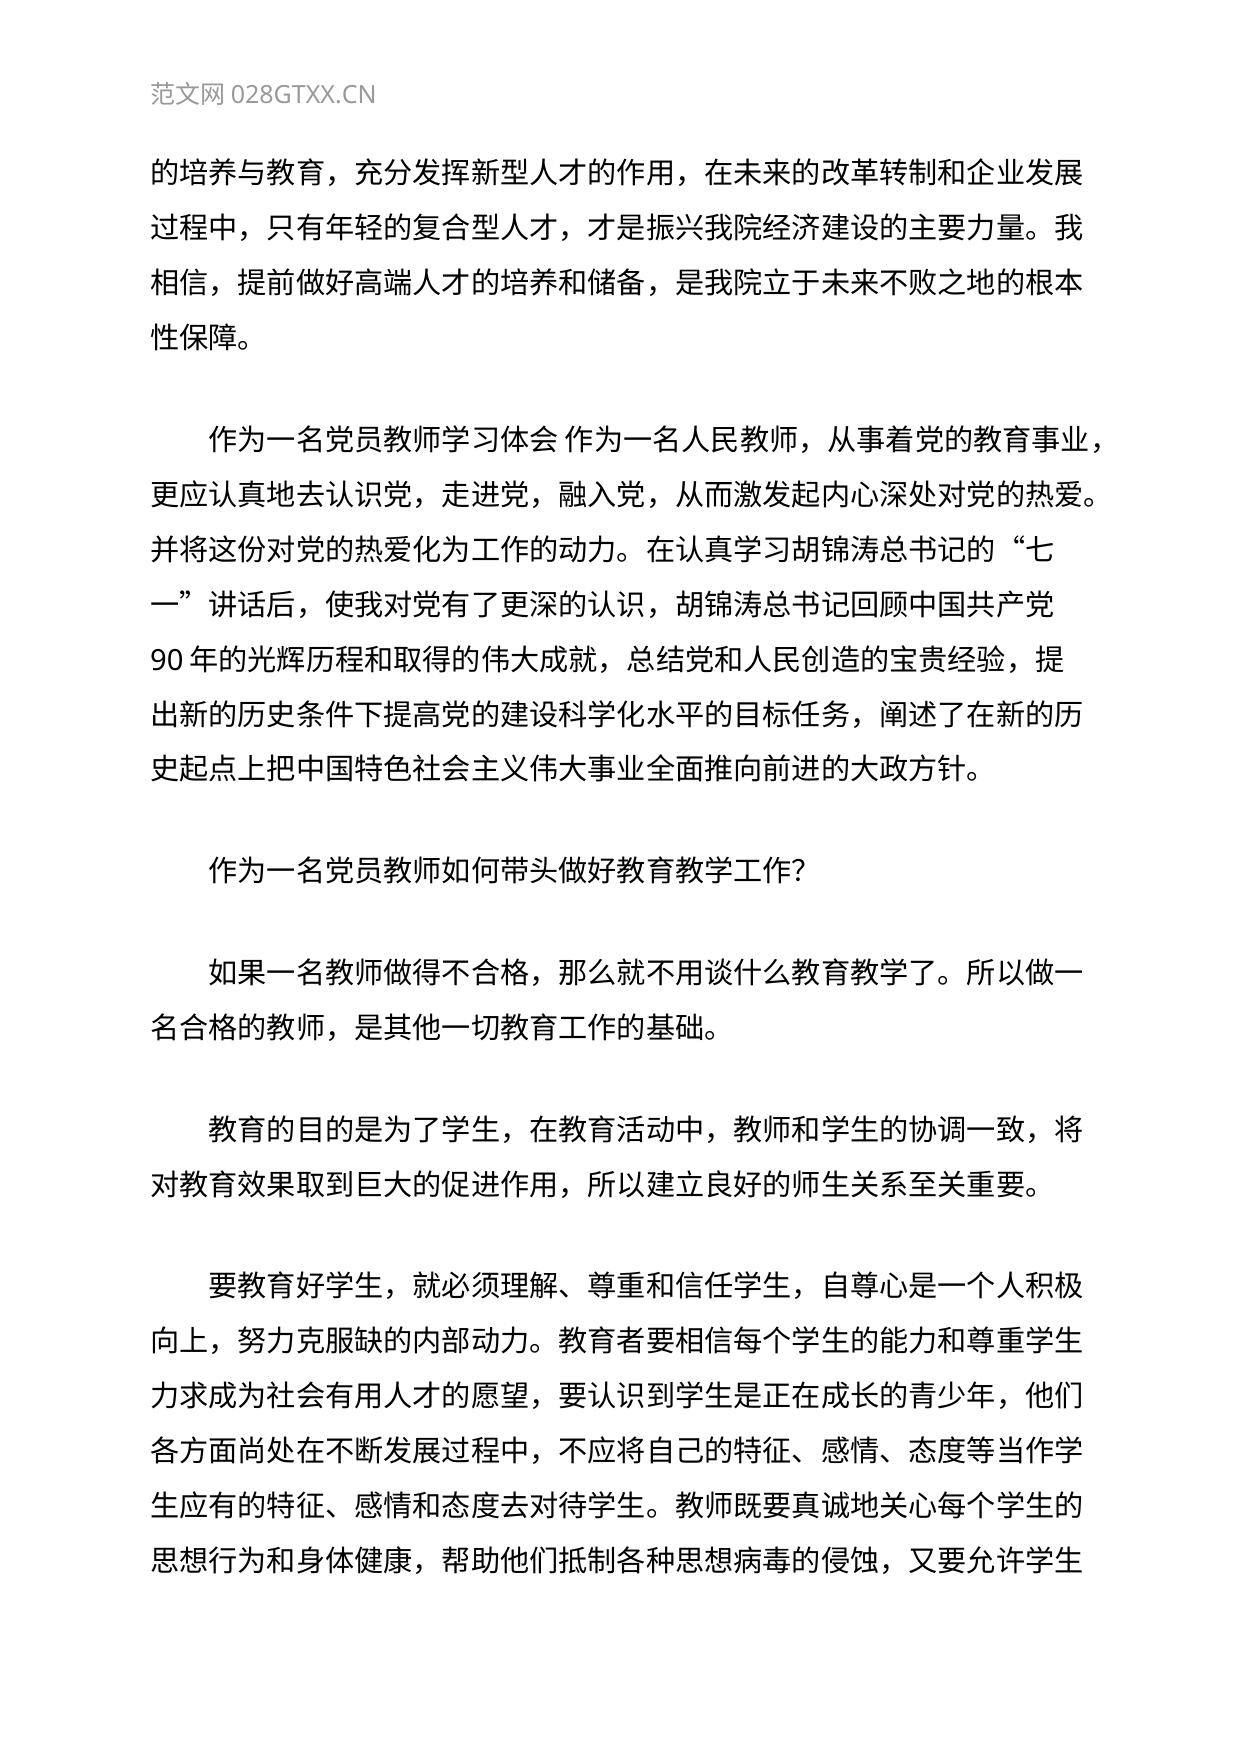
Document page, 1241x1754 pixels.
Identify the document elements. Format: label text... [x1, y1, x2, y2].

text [150, 1263, 1090, 1579]
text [150, 150, 1090, 357]
text 作为一名党员教师如何带头做好教育教学工作？ [150, 848, 1090, 890]
text 作为一名党员教师学习体会 作为一名人民教师，从事着党的教育事业，更应认真地去认识党，走进党，融入党，从而激发起内心深处对党的热爱。并将这份对党的热爱化为工作的动力。在认真学习胡锦涛总书记的“七一”讲话后，使我对党有了更深的认识，胡锦涛总书记回顾中国共产党90年的光辉历程和取得的伟大成就，总结党和人民创造的宝贵经验，提出新的历史条件下提高党的建设科学化水平的目标任务，阐述了在新的历史起点上把中国特色社会主义伟大事业全面推向前进的大政方针。 [150, 416, 1090, 788]
text 如果一名教师做得不合格，那么就不用谈什么教育教学了。所以做一名合格的教师，是其他一切教育工作的基础。 [150, 949, 1090, 1047]
text 教育的目的是为了学生，在教育活动中，教师和学生的协调一致，将对教育效果取到巨大的促进作用，所以建立良好的师生关系至关重要。 [150, 1106, 1090, 1203]
